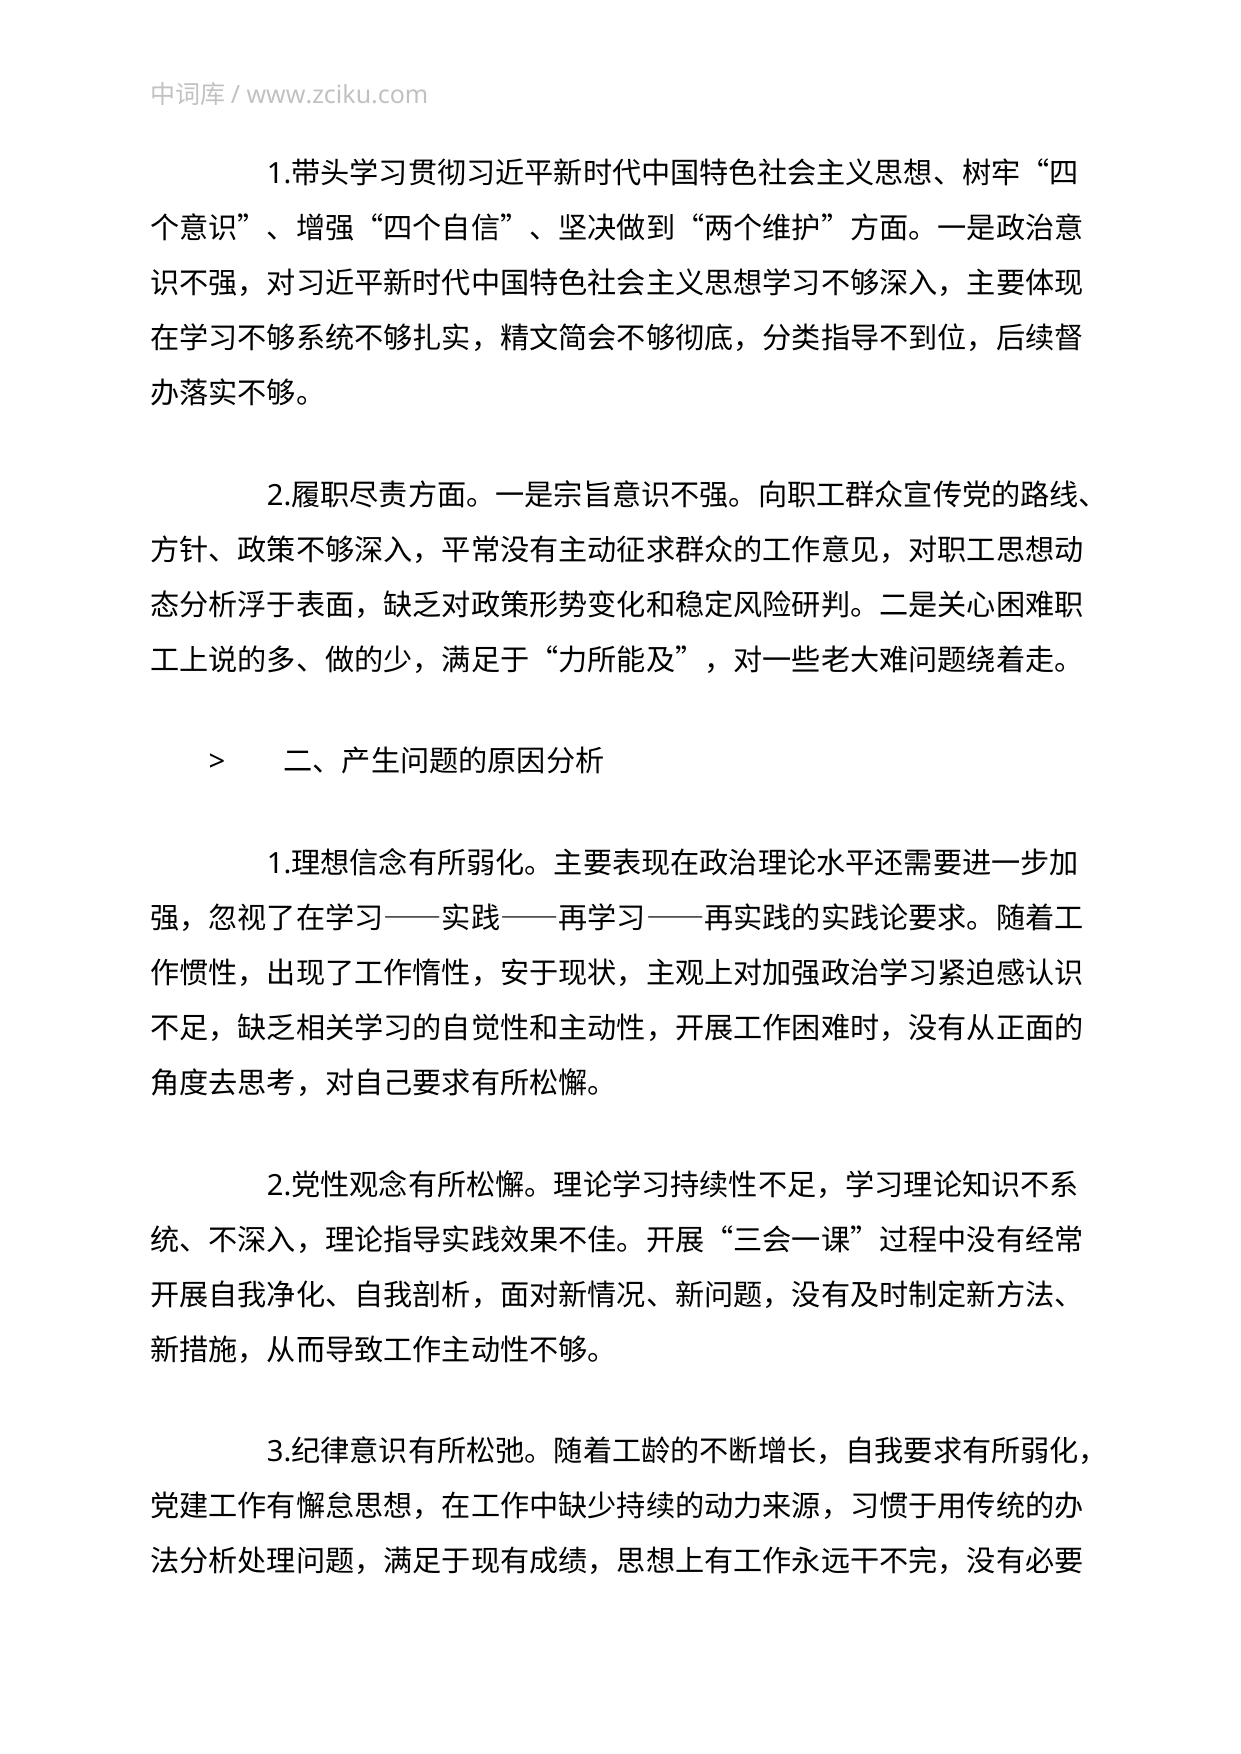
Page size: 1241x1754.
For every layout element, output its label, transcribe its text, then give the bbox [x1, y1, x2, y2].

text 2.履职尽责方面。一是宗旨意识不强。向职工群众宣传党的路线、方针、政策不够深入，平常没有主动征求群众的工作意见，对职工思想动态分析浮于表面，缺乏对政策形势变化和稳定风险研判。二是关心困难职工上说的多、做的少，满足于“力所能及”，对一些老大难问题绕着走。 [150, 471, 1090, 678]
text 1.带头学习贯彻习近平新时代中国特色社会主义思想、树牢“四个意识”、增强“四个自信”、坚决做到“两个维护”方面。一是政治意识不强，对习近平新时代中国特色社会主义思想学习不够深入，主要体现在学习不够系统不够扎实，精文简会不够彻底，分类指导不到位，后续督办落实不够。 [150, 150, 1090, 412]
text 1.理想信念有所弱化。主要表现在政治理论水平还需要进一步加强，忽视了在学习——实践——再学习——再实践的实践论要求。随着工作惯性，出现了工作惰性，安于现状，主观上对加强政治学习紧迫感认识不足，缺乏相关学习的自觉性和主动性，开展工作困难时，没有从正面的角度去思考，对自己要求有所松懈。 [150, 840, 1090, 1102]
text 2.党性观念有所松懈。理论学习持续性不足，学习理论知识不系统、不深入，理论指导实践效果不佳。开展“三会一课”过程中没有经常开展自我净化、自我剖析，面对新情况、新问题，没有及时制定新方法、新措施，从而导致工作主动性不够。 [150, 1161, 1090, 1368]
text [150, 1428, 1090, 1580]
text > 二、产生问题的原因分析 [150, 738, 1090, 780]
